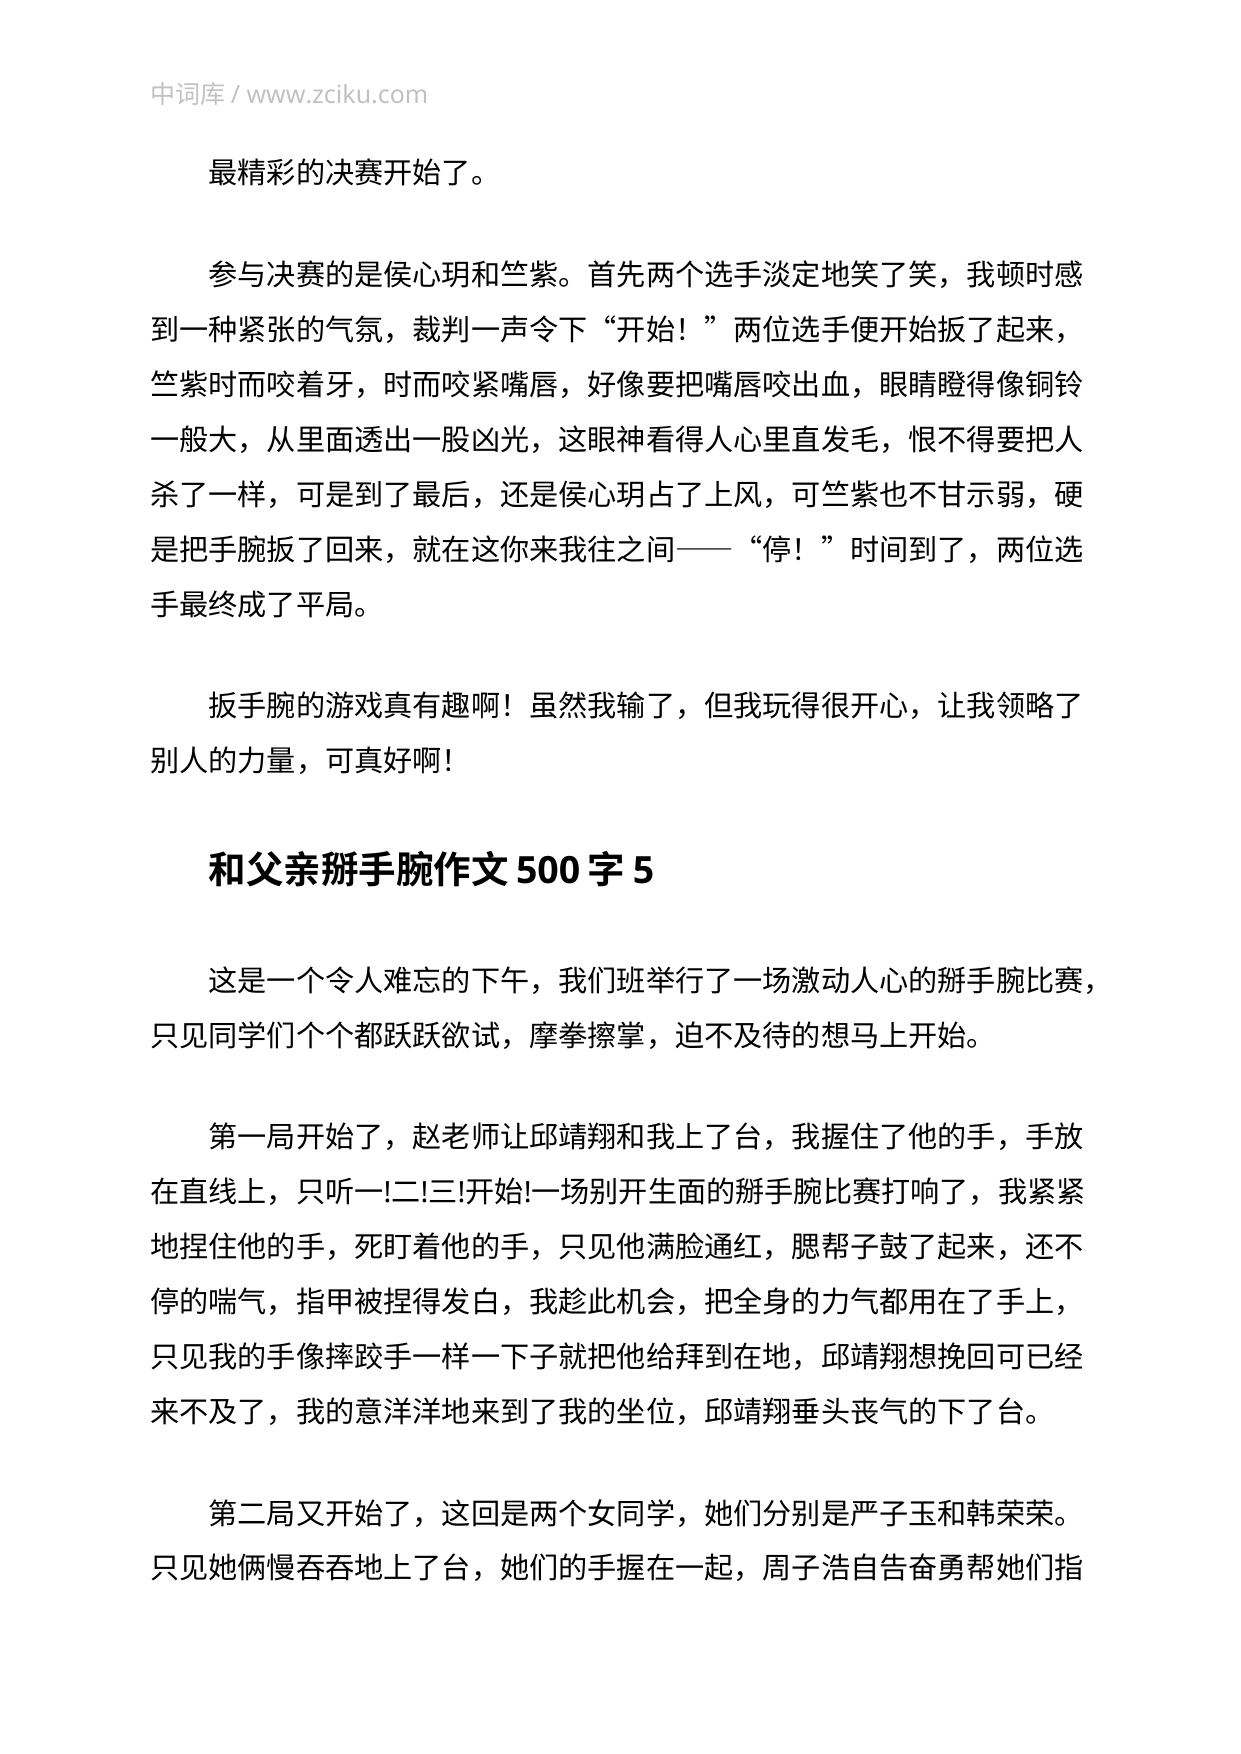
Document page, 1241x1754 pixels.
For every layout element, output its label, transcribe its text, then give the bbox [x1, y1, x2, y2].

text 和父亲掰手腕作文500字5 [150, 839, 1090, 894]
text 扳手腕的游戏真有趣啊！虽然我输了，但我玩得很开心，让我领略了别人的力量，可真好啊！ [150, 683, 1090, 780]
text 第一局开始了，赵老师让邱靖翔和我上了台，我握住了他的手，手放在直线上，只听一!二!三!开始!一场别开生面的掰手腕比赛打响了，我紧紧地捏住他的手，死盯着他的手，只见他满脸通红，腮帮子鼓了起来，还不停的喘气，指甲被捏得发白，我趁此机会，把全身的力气都用在了手上，只见我的手像摔跤手一样一下子就把他给拜到在地，邱靖翔想挽回可已经来不及了，我的意洋洋地来到了我的坐位，邱靖翔垂头丧气的下了台。 [150, 1114, 1090, 1431]
text 最精彩的决赛开始了。 [150, 150, 1090, 192]
text 这是一个令人难忘的下午，我们班举行了一场激动人心的掰手腕比赛，只见同学们个个都跃跃欲试，摩拳擦掌，迫不及待的想马上开始。 [150, 957, 1090, 1054]
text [150, 1490, 1090, 1587]
text 参与决赛的是侯心玥和竺紫。首先两个选手淡定地笑了笑，我顿时感到一种紧张的气氛，裁判一声令下“开始！”两位选手便开始扳了起来，竺紫时而咬着牙，时而咬紧嘴唇，好像要把嘴唇咬出血，眼睛瞪得像铜铃一般大，从里面透出一股凶光，这眼神看得人心里直发毛，恨不得要把人杀了一样，可是到了最后，还是侯心玥占了上风，可竺紫也不甘示弱，硬是把手腕扳了回来，就在这你来我往之间——“停！”时间到了，两位选手最终成了平局。 [150, 252, 1090, 623]
